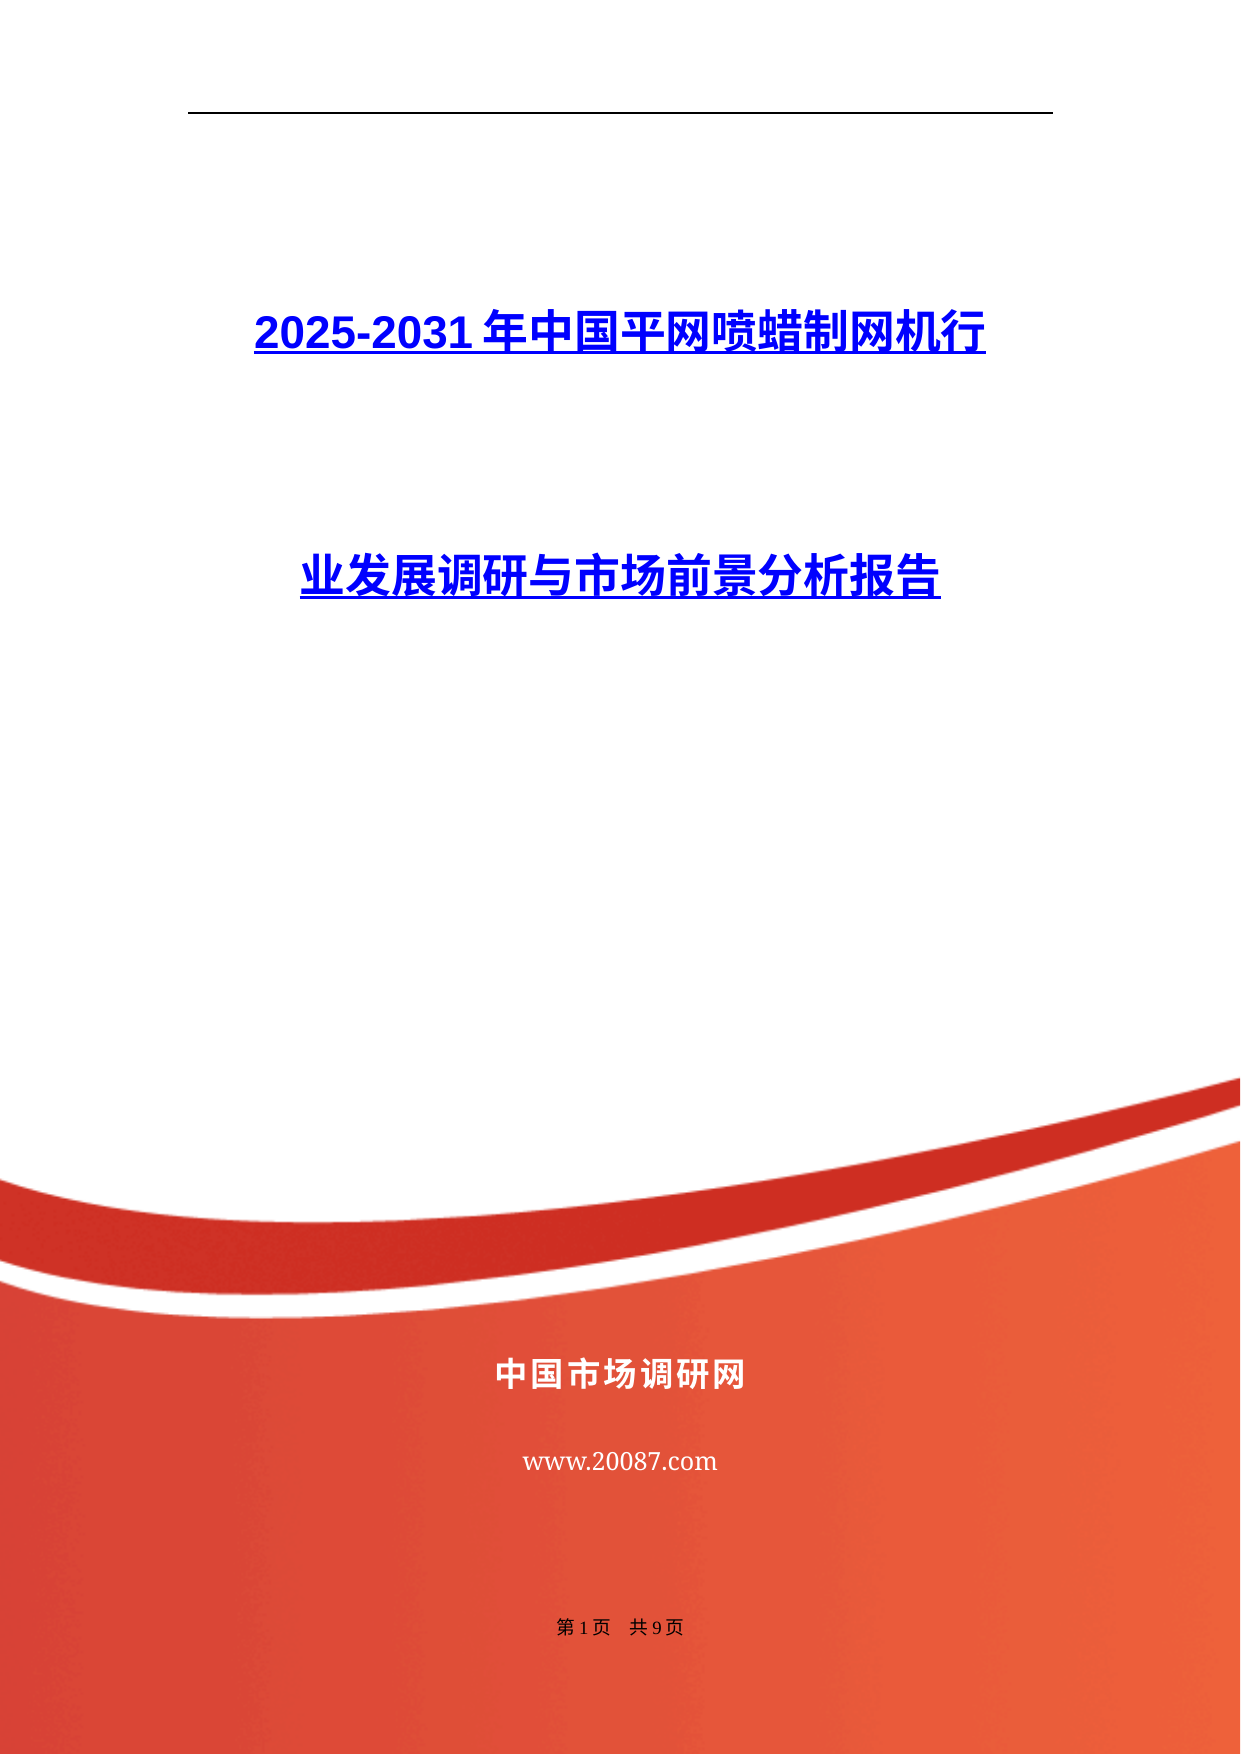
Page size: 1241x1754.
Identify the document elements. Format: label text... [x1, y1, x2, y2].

subtitle 中国市场调研网 [187, 1339, 1053, 1404]
picture [0, 1006, 1241, 1754]
text www.20087.com [187, 1428, 1053, 1493]
table_header 2025-2031年中国平网喷蜡制网机行业发展调研与市场前景分析报告 [188, 207, 1053, 773]
